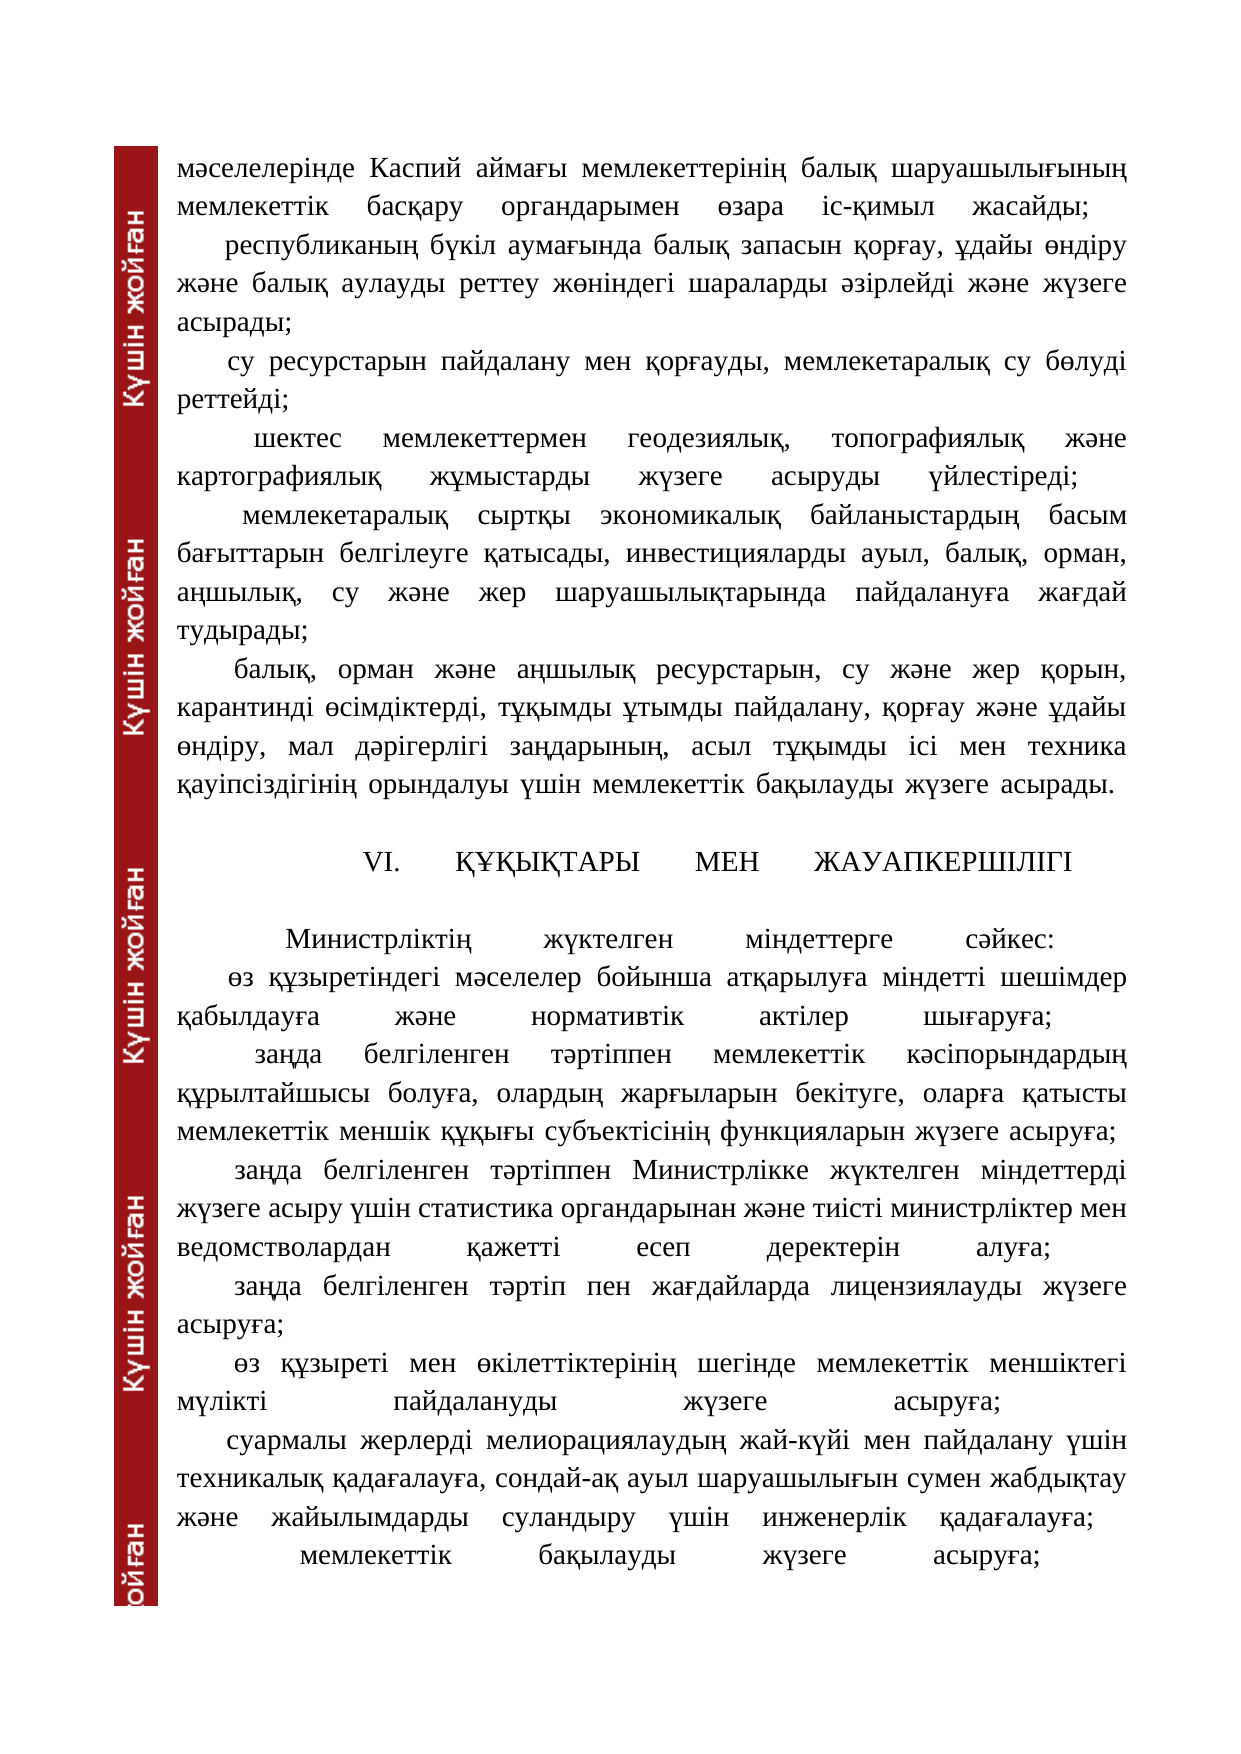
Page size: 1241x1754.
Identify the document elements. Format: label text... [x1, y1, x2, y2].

picture [114, 146, 158, 150]
picture [114, 1571, 158, 1606]
